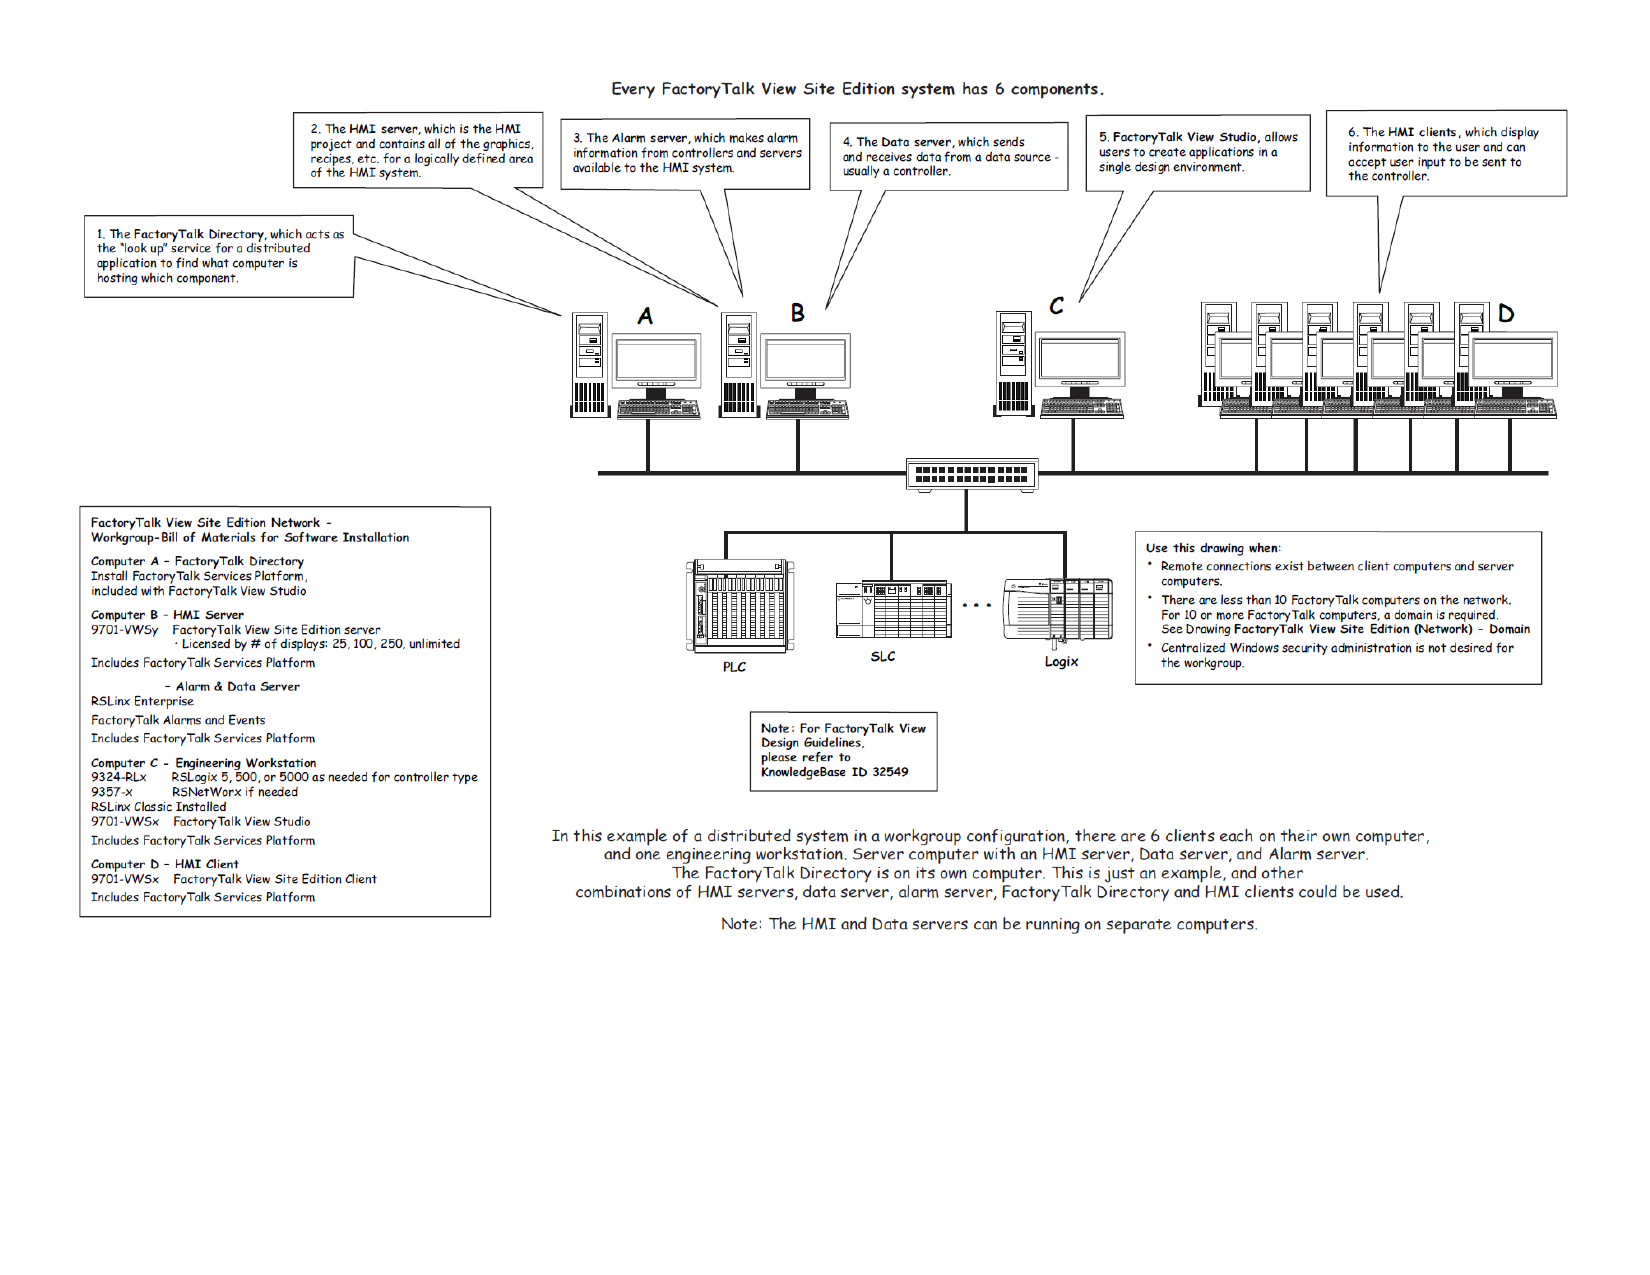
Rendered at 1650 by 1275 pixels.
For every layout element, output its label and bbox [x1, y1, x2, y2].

picture [75, 75, 1575, 938]
